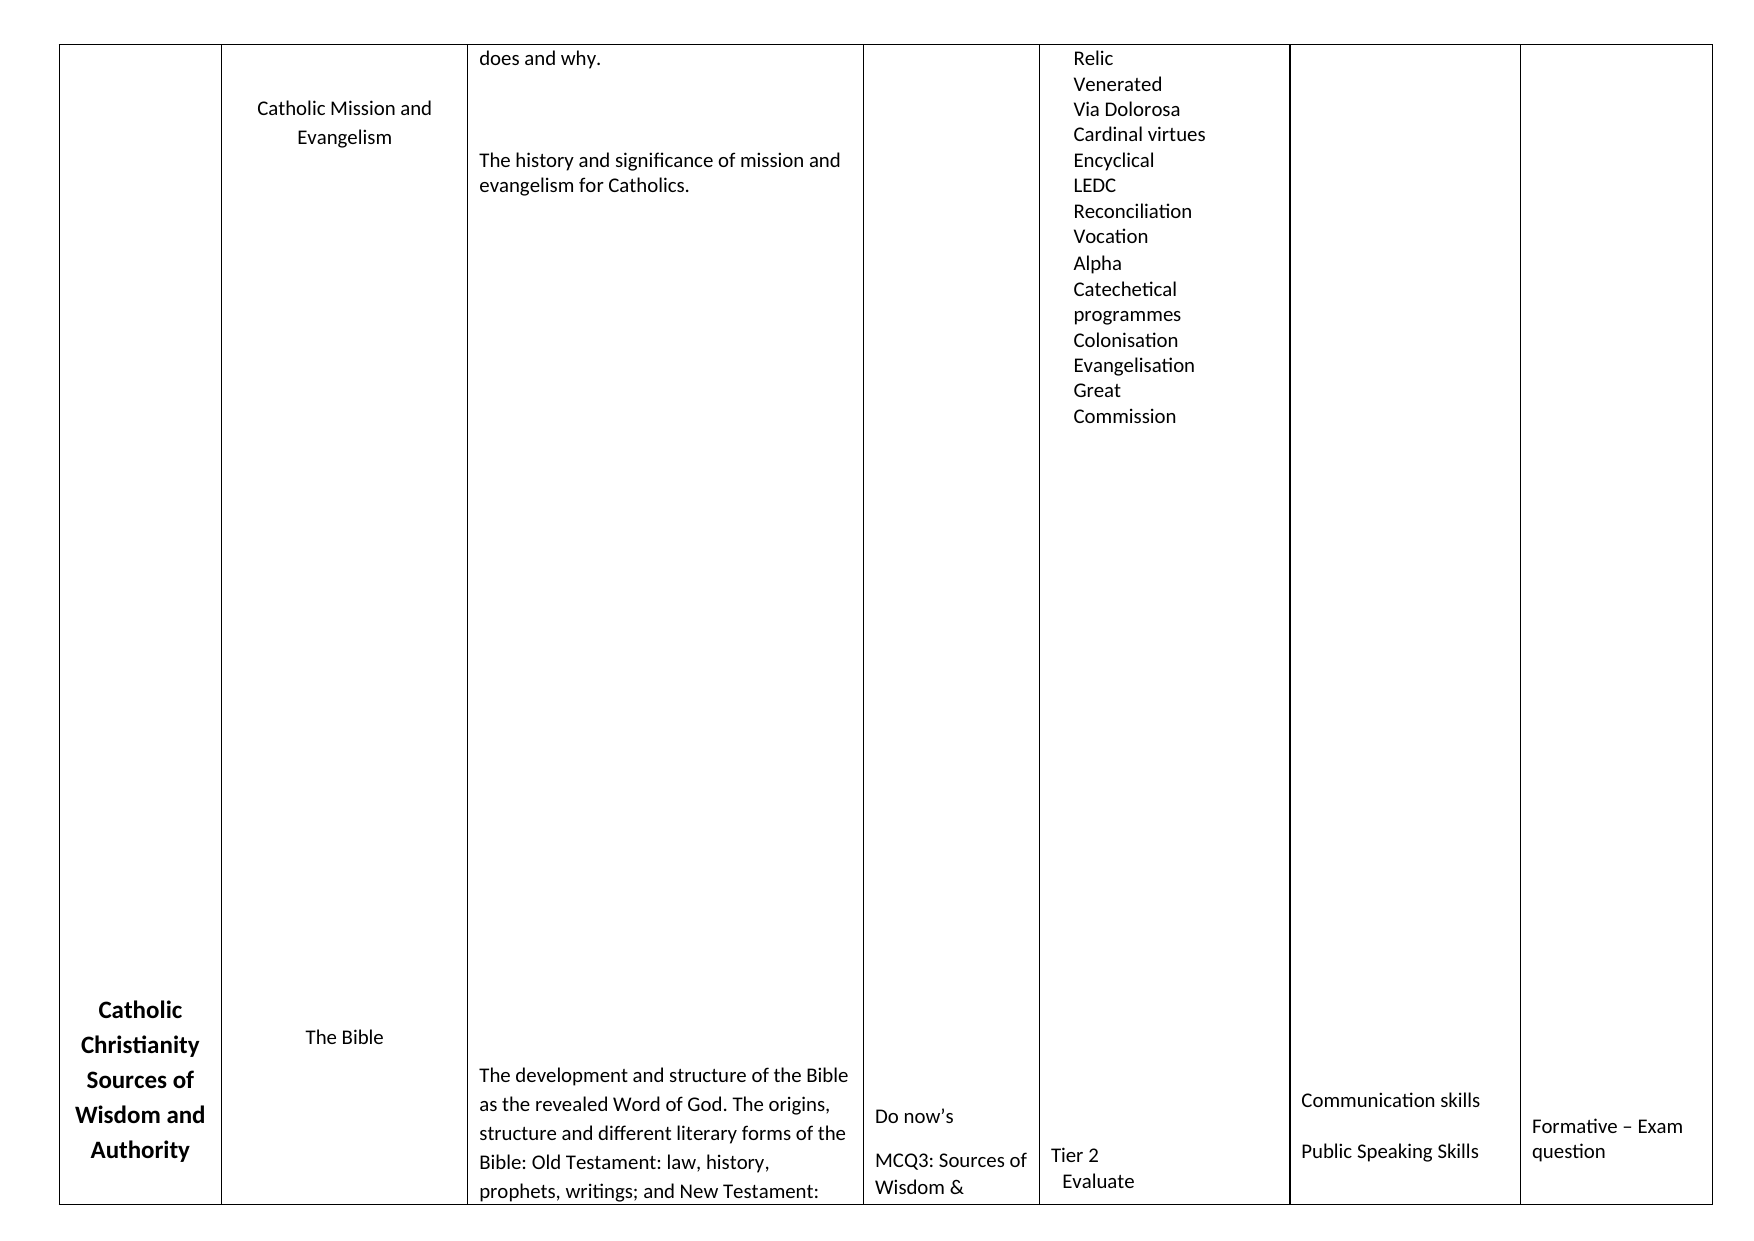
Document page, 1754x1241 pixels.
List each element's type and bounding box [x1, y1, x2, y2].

table_cell [1291, 45, 1520, 1204]
table_cell [864, 45, 1039, 1204]
table_cell [222, 45, 467, 1204]
table_cell [1040, 45, 1289, 1204]
table_cell [60, 45, 221, 1204]
table_cell [468, 45, 863, 1204]
table_cell [1521, 45, 1712, 1204]
